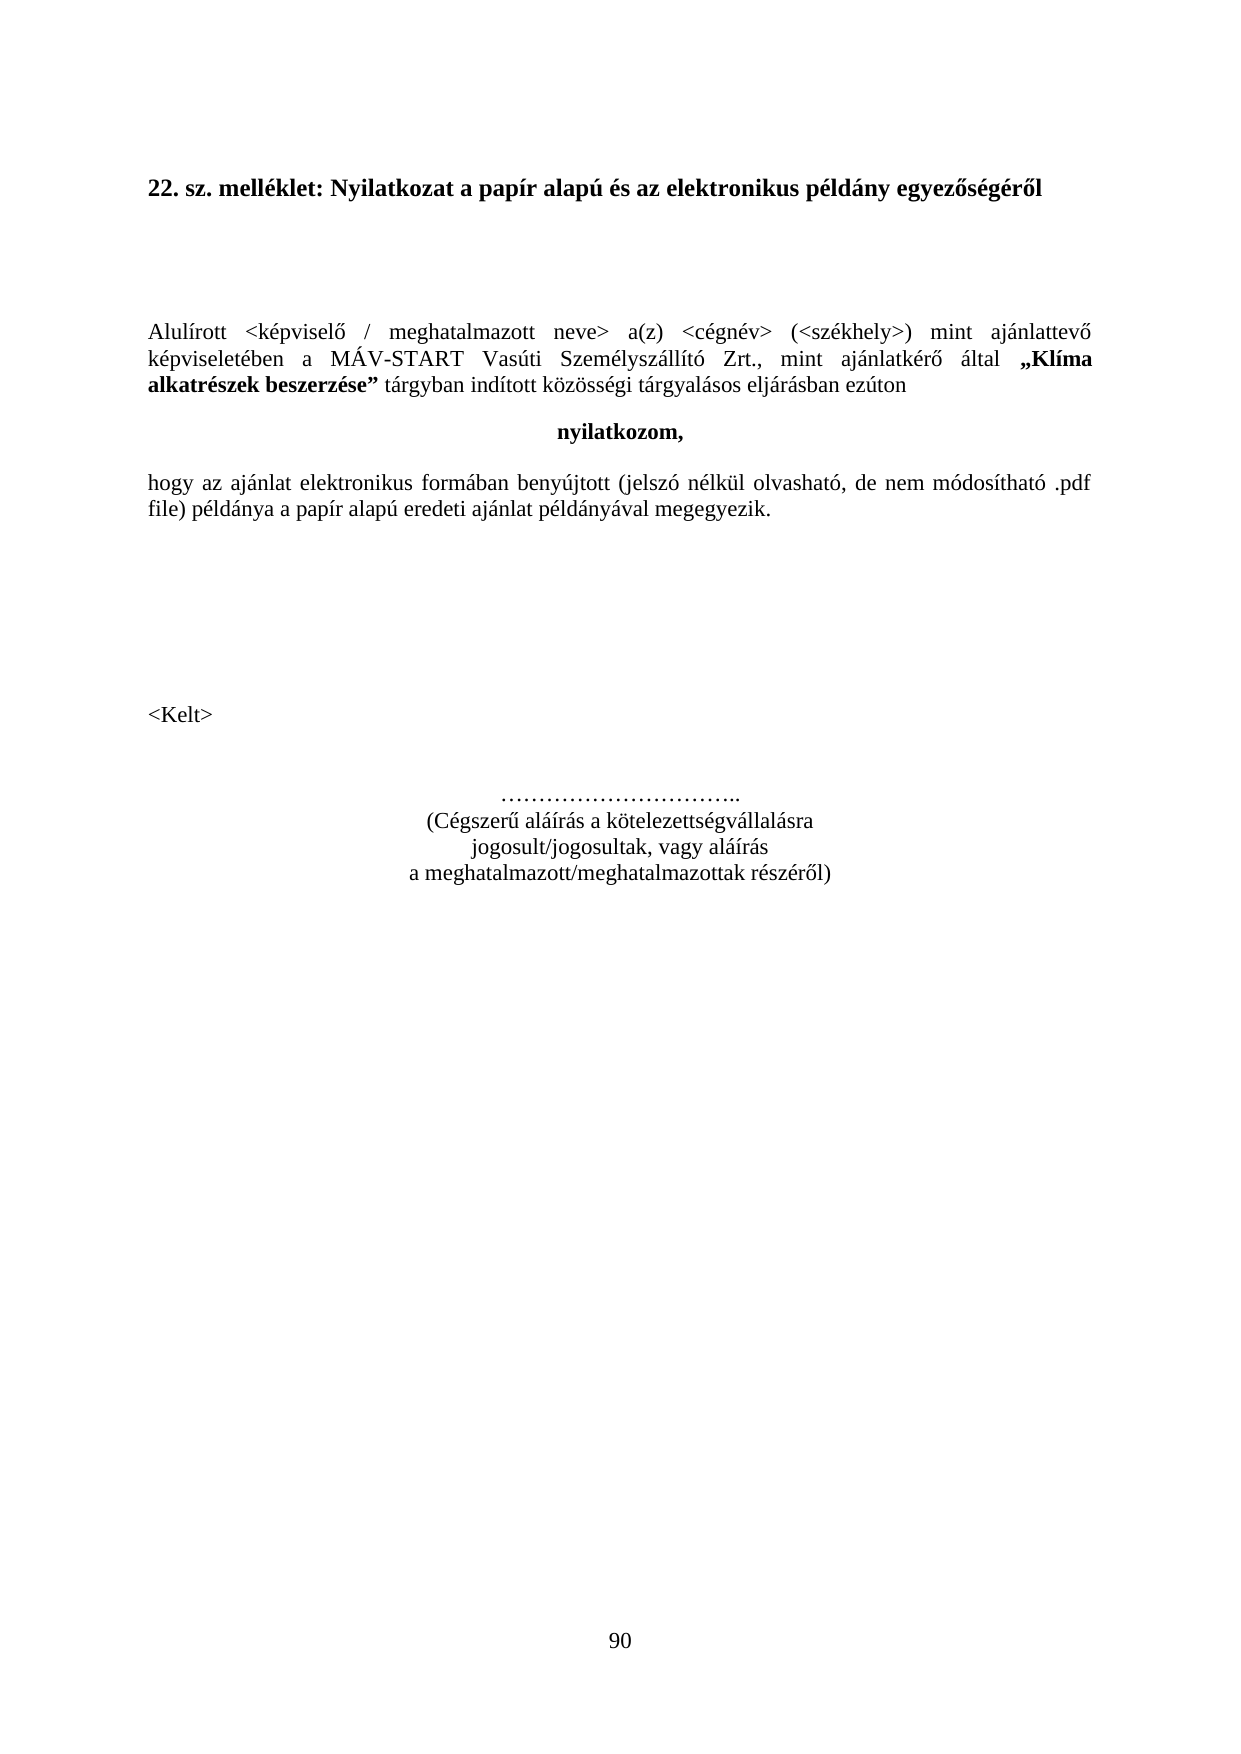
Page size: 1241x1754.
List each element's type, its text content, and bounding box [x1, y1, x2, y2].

text (Cégszerű aláírás a kötelezettségvállalásra [148, 807, 1092, 833]
subtitle 22. sz. melléklet: Nyilatkozat a papír alapú és az elektronikus példány egyezőségéről [148, 173, 1092, 201]
text hogy az ajánlat elektronikus formában benyújtott (jelszó nélkül olvasható, de nem módosítható .pdf file) példánya a papír alapú eredeti ajánlat példányával megegyezik. [148, 469, 1092, 522]
text a meghatalmazott/meghatalmazottak részéről) [148, 859, 1092, 886]
text Alulírott <képviselő / meghatalmazott neve> a(z) <cégnév> (<székhely>) mint ajánlattevő képviseletében a MÁV-START Vasúti Személyszállító Zrt., mint ajánlatkérő által „Klíma alkatrészek beszerzése” tárgyban indított közösségi tárgyalásos eljárásban ezúton [148, 318, 1092, 397]
text nyilatkozom, [148, 418, 1092, 444]
text <Kelt> [148, 701, 1092, 728]
text jogosult/jogosultak, vagy aláírás [148, 833, 1092, 859]
text ………………………….. [148, 780, 1092, 807]
